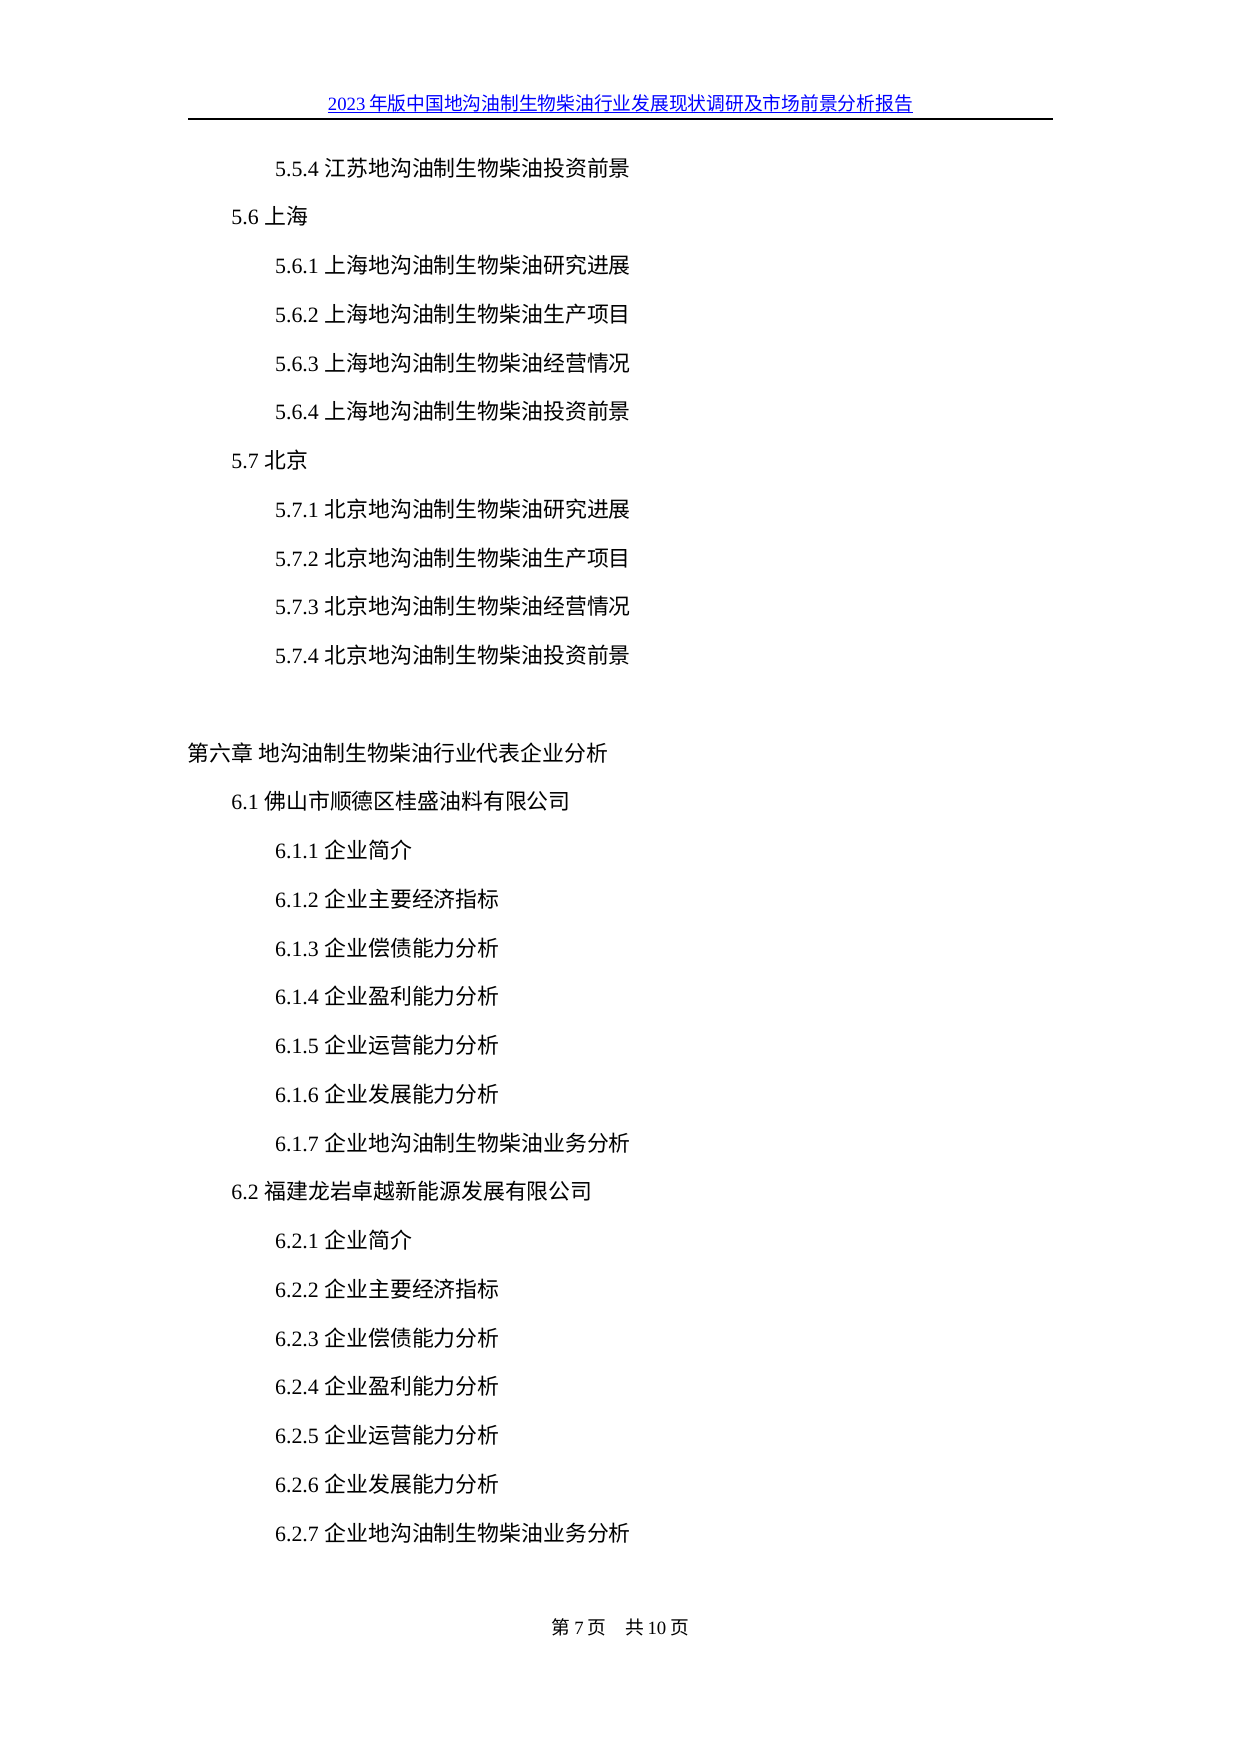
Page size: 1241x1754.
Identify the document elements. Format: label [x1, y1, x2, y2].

text [187, 150, 1053, 1548]
